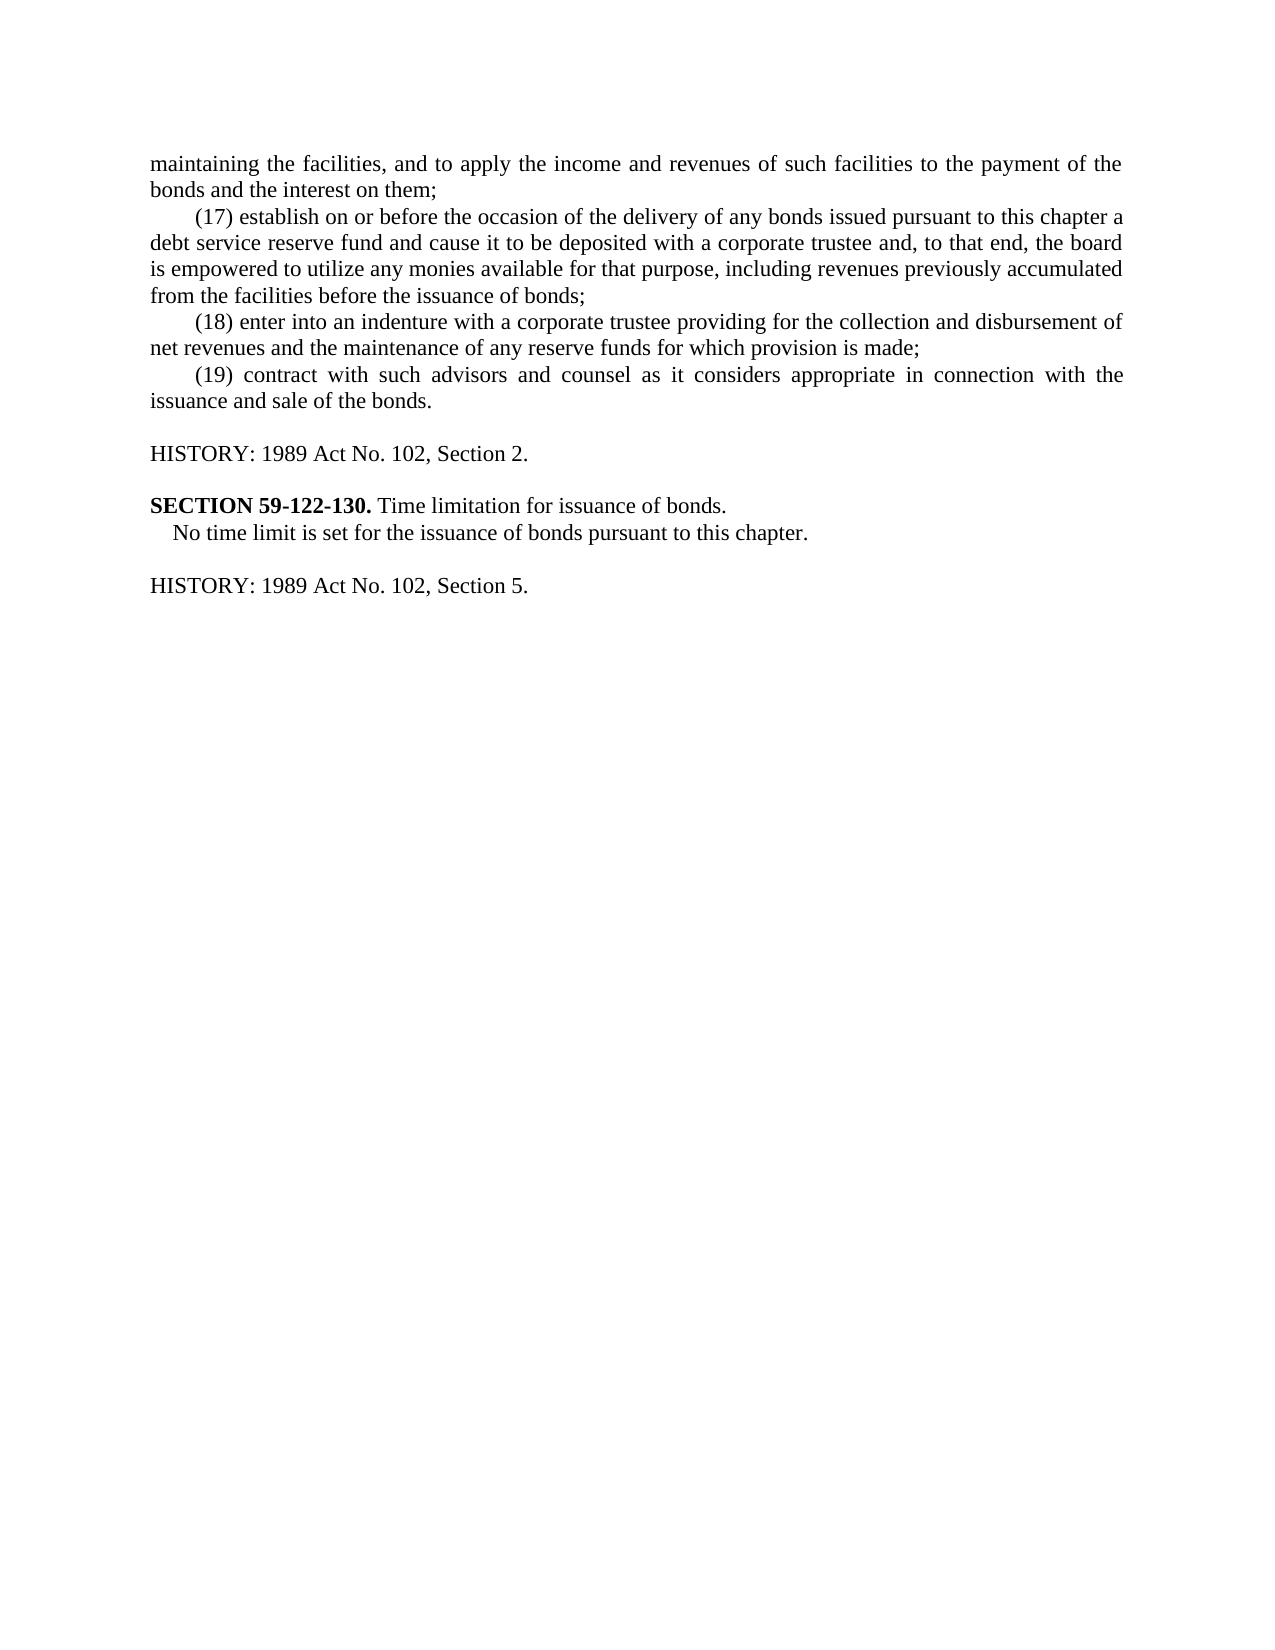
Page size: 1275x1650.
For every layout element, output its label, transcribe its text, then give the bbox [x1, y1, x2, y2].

text HISTORY: 1989 Act No. 102, Section 2. [150, 440, 1125, 466]
text SECTION 59-122-130. Time limitation for issuance of bonds. [150, 493, 1125, 519]
text No time limit is set for the issuance of bonds pursuant to this chapter. [150, 519, 1125, 545]
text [150, 150, 1125, 203]
text HISTORY: 1989 Act No. 102, Section 5. [150, 572, 1125, 598]
text (18) enter into an indenture with a corporate trustee providing for the collection and disbursement of net revenues and the maintenance of any reserve funds for which provision is made; [150, 308, 1125, 361]
text (19) contract with such advisors and counsel as it considers appropriate in connection with the issuance and sale of the bonds. [150, 361, 1125, 413]
text (17) establish on or before the occasion of the delivery of any bonds issued pursuant to this chapter a debt service reserve fund and cause it to be deposited with a corporate trustee and, to that end, the board is empowered to utilize any monies available for that purpose, including revenues previously accumulated from the facilities before the issuance of bonds; [150, 203, 1125, 308]
